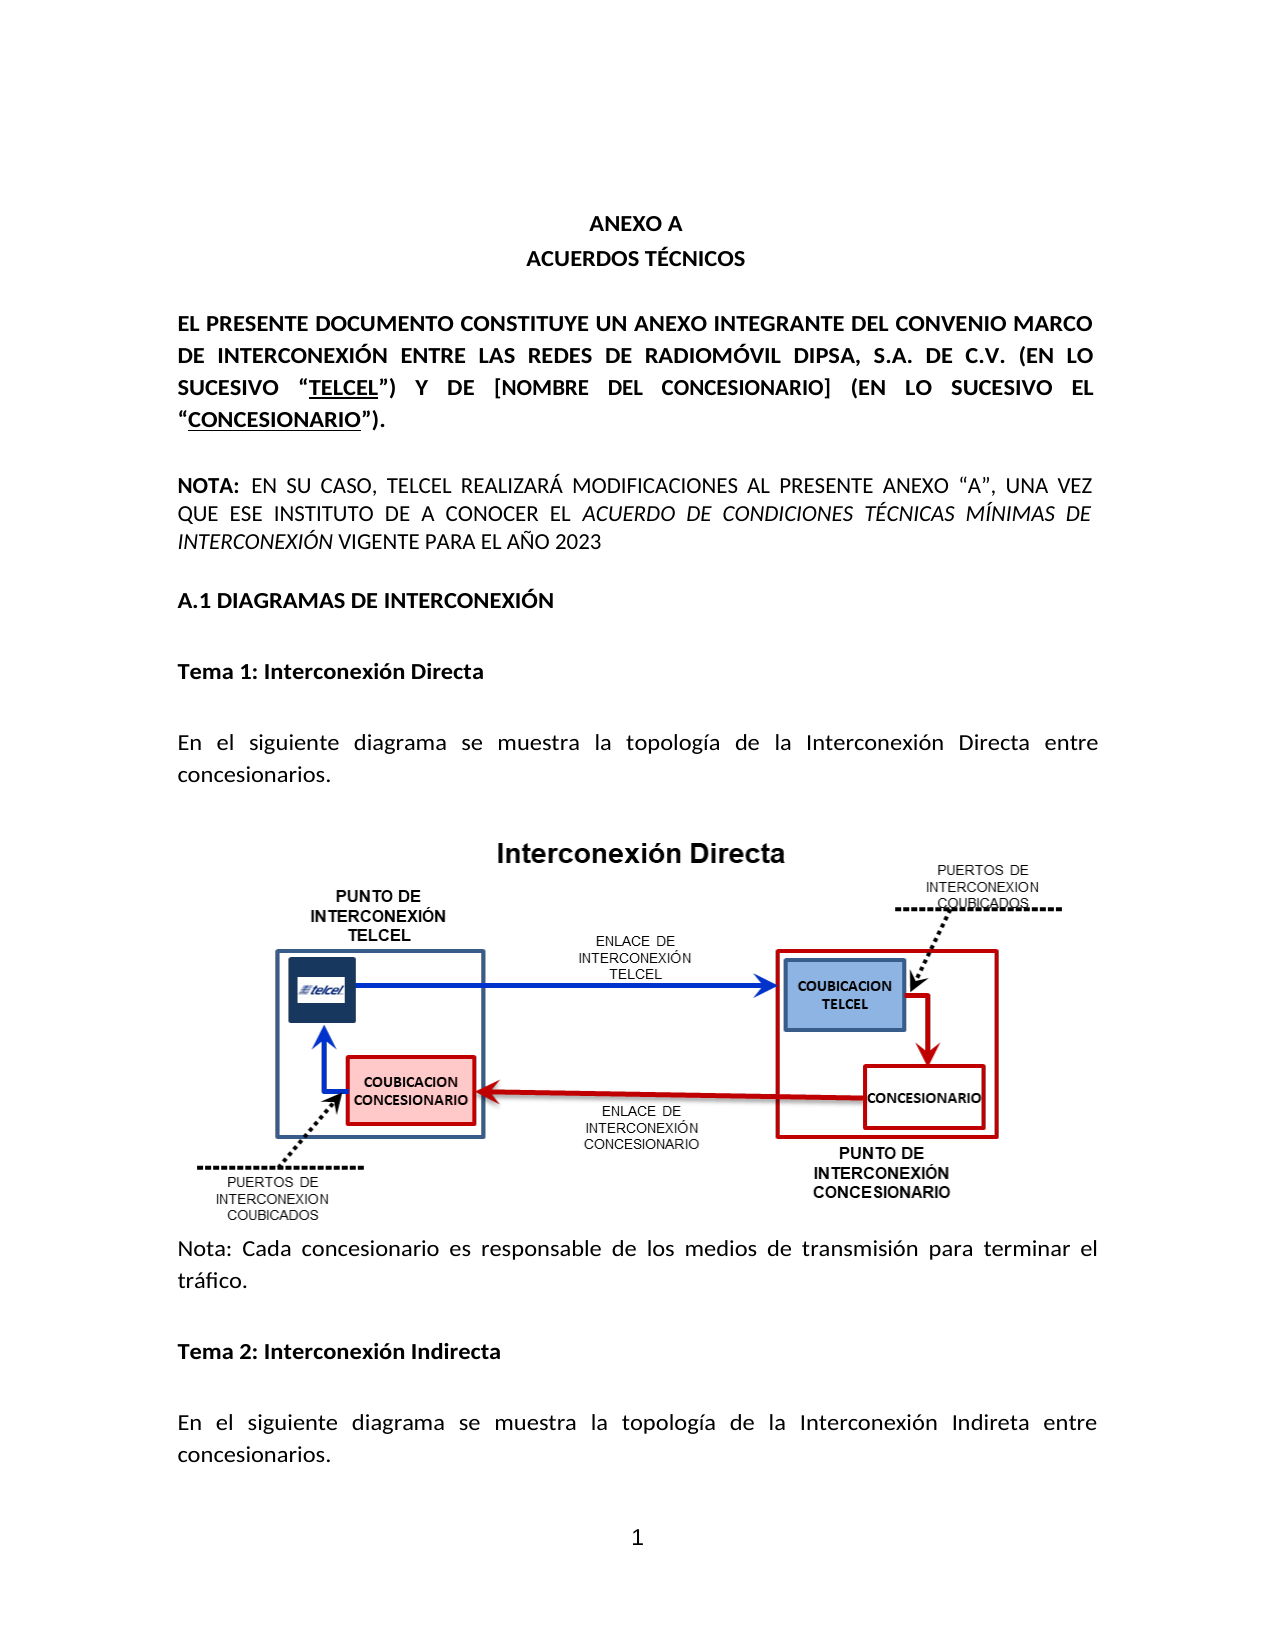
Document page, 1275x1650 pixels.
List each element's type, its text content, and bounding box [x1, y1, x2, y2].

text En el siguiente diagrama se muestra la topología de la Interconexión Directa entre concesionarios. [177, 728, 1100, 788]
text Tema 2: Interconexión Indirecta [177, 1337, 1100, 1365]
text Tema 1: Interconexión Directa [177, 657, 1100, 685]
text En el siguiente diagrama se muestra la topología de la Interconexión Indireta entre concesionarios. [177, 1408, 1100, 1468]
text NOTA: EN SU CASO, TELCEL REALIZARÁ MODIFICACIONES AL PRESENTE ANEXO “A”, UNA VEZ QUE ESE INSTITUTO DE A CONOCER EL ACUERDO DE CONDICIONES TÉCNICAS MÍNIMAS DE INTERCONEXIÓN VIGENTE PARA EL AÑO 2023 [177, 471, 1094, 555]
text A.1 DIAGRAMAS DE INTERCONEXIÓN [177, 586, 1100, 614]
text EL PRESENTE DOCUMENTO CONSTITUYE UN ANEXO INTEGRANTE DEL CONVENIO MARCO DE INTERCONEXIÓN ENTRE LAS REDES DE RADIOMÓVIL DIPSA, S.A. DE C.V. (EN LO SUCESIVO “TELCEL”) Y DE [NOMBRE DEL CONCESIONARIO] (EN LO SUCESIVO EL “CONCESIONARIO”). [177, 309, 1094, 433]
text ANEXO A [177, 209, 1094, 237]
text ACUERDOS TÉCNICOS [177, 244, 1094, 272]
text Nota: Cada concesionario es responsable de los medios de transmisión para terminar el tráfico. [177, 1234, 1100, 1294]
picture [177, 827, 1078, 1232]
